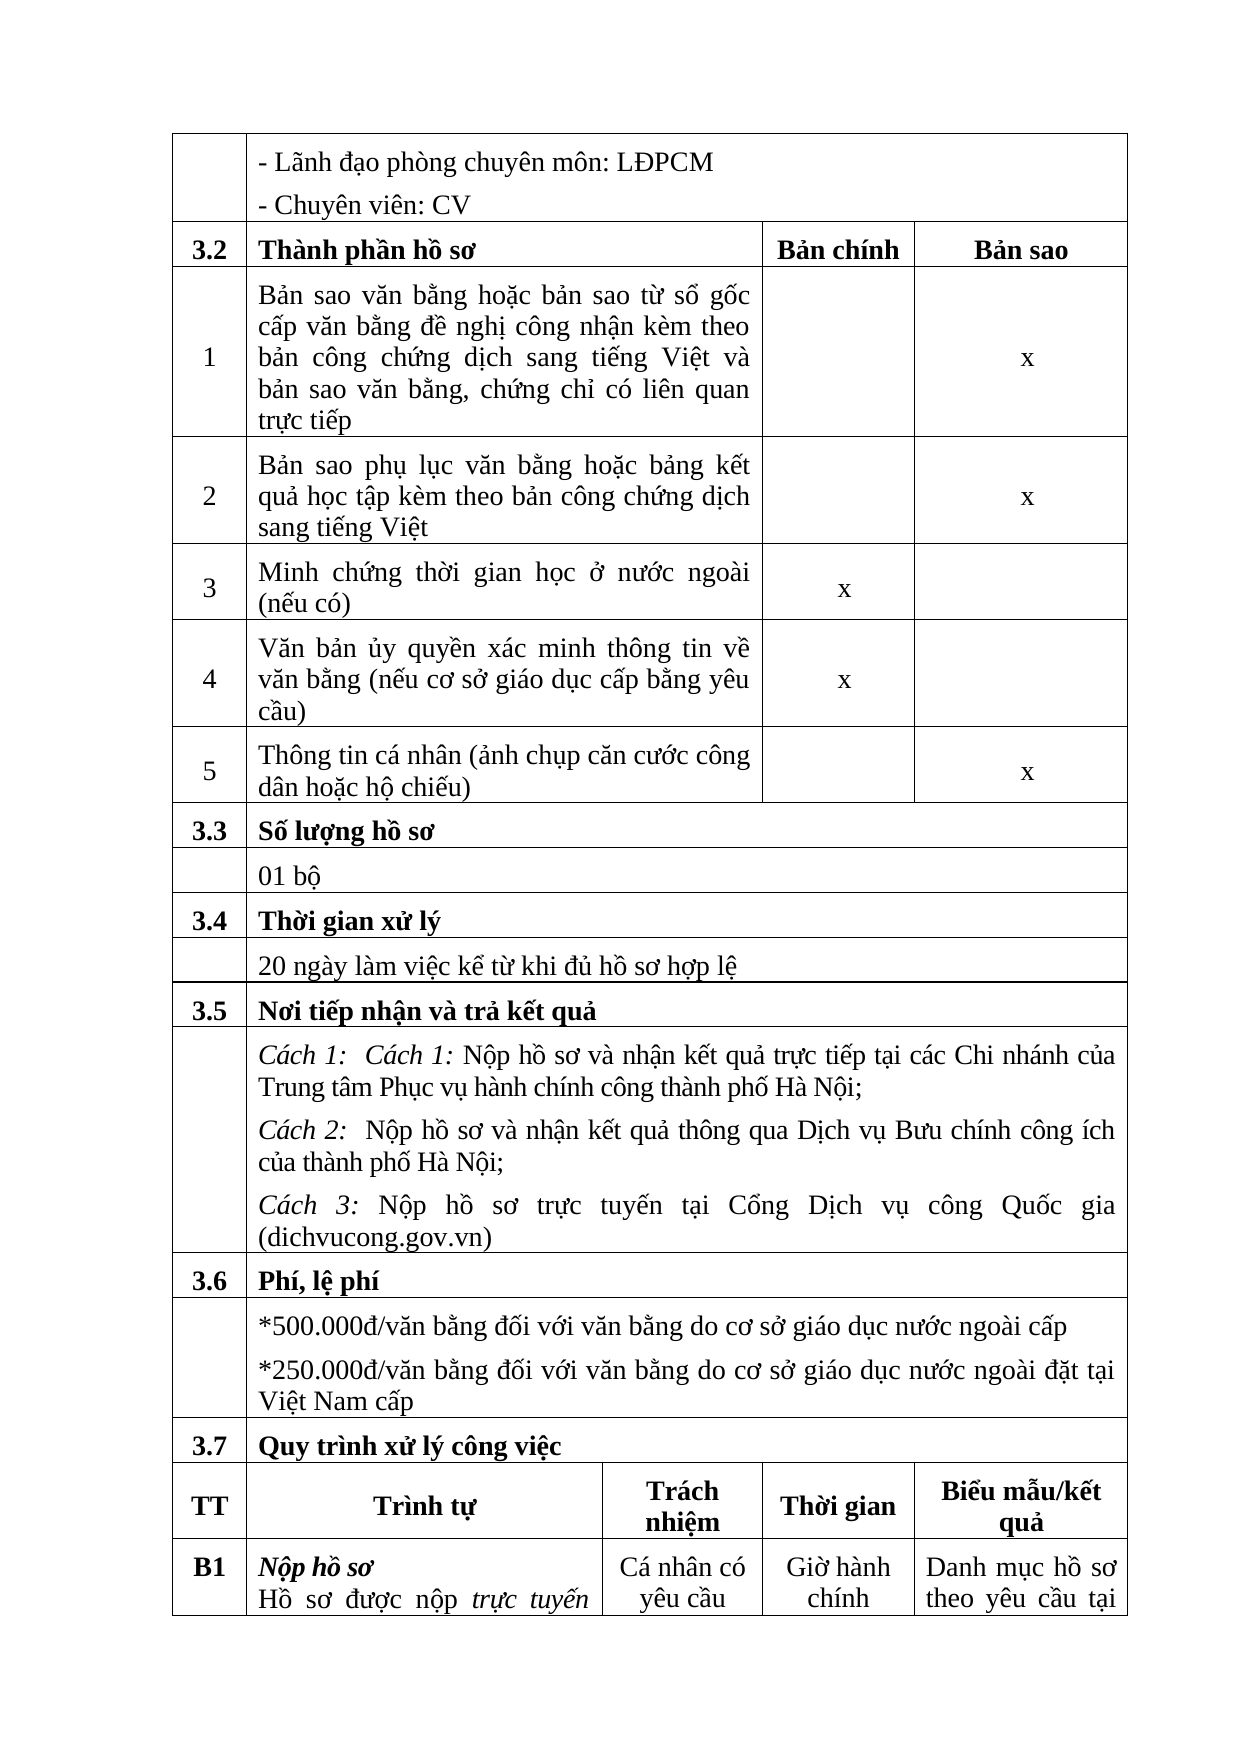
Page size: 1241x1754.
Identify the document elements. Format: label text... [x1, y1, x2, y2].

table_cell Bản sao phụ lục văn bằng hoặc bảng kết quả học tập kèm theo bản công chứng dịch sang tiếng Việt [247, 437, 762, 543]
table_cell Trình tự [247, 1463, 602, 1538]
table_cell Minh chứng thời gian học ở nước ngoài (nếu có) [247, 544, 762, 619]
table_cell TT [173, 1463, 246, 1538]
table_cell 01 bộ [247, 848, 1127, 892]
table_cell Thời gian [763, 1463, 914, 1538]
table_cell Bản sao văn bằng hoặc bản sao từ sổ gốc cấp văn bằng đề nghị công nhận kèm theo bản công chứng dịch sang tiếng Việt và bản sao văn bằng, chứng chỉ có liên quan trực tiếp [247, 267, 762, 436]
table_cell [915, 1539, 1127, 1615]
table_cell Cách 1: Cách 1: Nộp hồ sơ và nhận kết quả trực tiếp tại các Chi nhánh của Trung tâm Phục vụ hành chính công thành phố Hà Nội; Cách 2: Nộp hồ sơ và nhận kết quả thông qua Dịch vụ Bưu chính công ích của thành phố Hà Nội; Cách 3: Nộp hồ sơ trực tuyến tại Cổng Dịch vụ công Quốc gia (dichvucong.gov.vn) [247, 1027, 1127, 1252]
table_cell Giờ hành chính [763, 1539, 914, 1615]
table_cell Trách nhiệm [603, 1463, 762, 1538]
table_cell Bản chính [763, 222, 914, 266]
table_cell [173, 848, 246, 892]
table_cell 3.5 [173, 983, 246, 1026]
table_cell 20 ngày làm việc kể từ khi đủ hồ sơ hợp lệ [247, 938, 1127, 981]
table_cell 3.4 [173, 893, 246, 937]
table_cell Nơi tiếp nhận và trả kết quả [247, 983, 1127, 1026]
table_cell 5 [173, 727, 246, 802]
table_cell x [763, 620, 914, 726]
table_cell [173, 134, 246, 221]
table_cell 3 [173, 544, 246, 619]
table_cell x [915, 267, 1127, 436]
table_cell 1 [173, 267, 246, 436]
table_cell *500.000đ/văn bằng đối với văn bằng do cơ sở giáo dục nước ngoài cấp *250.000đ/văn bằng đối với văn bằng do cơ sở giáo dục nước ngoài đặt tại Việt Nam cấp [247, 1298, 1127, 1417]
table_cell 3.6 [173, 1253, 246, 1297]
table_cell Phí, lệ phí [247, 1253, 1127, 1297]
table_cell [763, 727, 914, 802]
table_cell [247, 134, 1127, 221]
table_cell 3.2 [173, 222, 246, 266]
table_cell Cá nhân có yêu cầu [603, 1539, 762, 1615]
table_cell B1 [173, 1539, 246, 1615]
table_cell 2 [173, 437, 246, 543]
table_cell 3.7 [173, 1418, 246, 1462]
table_cell Thành phần hồ sơ [247, 222, 762, 266]
table_cell [173, 938, 246, 981]
table_cell x [915, 727, 1127, 802]
table_cell x [915, 437, 1127, 543]
table_cell Quy trình xử lý công việc [247, 1418, 1127, 1462]
table_cell [763, 437, 914, 543]
table_cell Thời gian xử lý [247, 893, 1127, 937]
table_cell [915, 620, 1127, 726]
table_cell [247, 1539, 602, 1615]
table_cell [915, 544, 1127, 619]
table_cell x [763, 544, 914, 619]
table_cell 4 [173, 620, 246, 726]
table_cell Số lượng hồ sơ [247, 803, 1127, 847]
table_cell Thông tin cá nhân (ảnh chụp căn cước công dân hoặc hộ chiếu) [247, 727, 762, 802]
table_cell [173, 1298, 246, 1417]
table_cell Biểu mẫu/kết quả [915, 1463, 1127, 1538]
table_cell [173, 1027, 246, 1252]
table_cell [763, 267, 914, 436]
table_cell Bản sao [915, 222, 1127, 266]
table_cell Văn bản ủy quyền xác minh thông tin về văn bằng (nếu cơ sở giáo dục cấp bằng yêu cầu) [247, 620, 762, 726]
table_cell 3.3 [173, 803, 246, 847]
